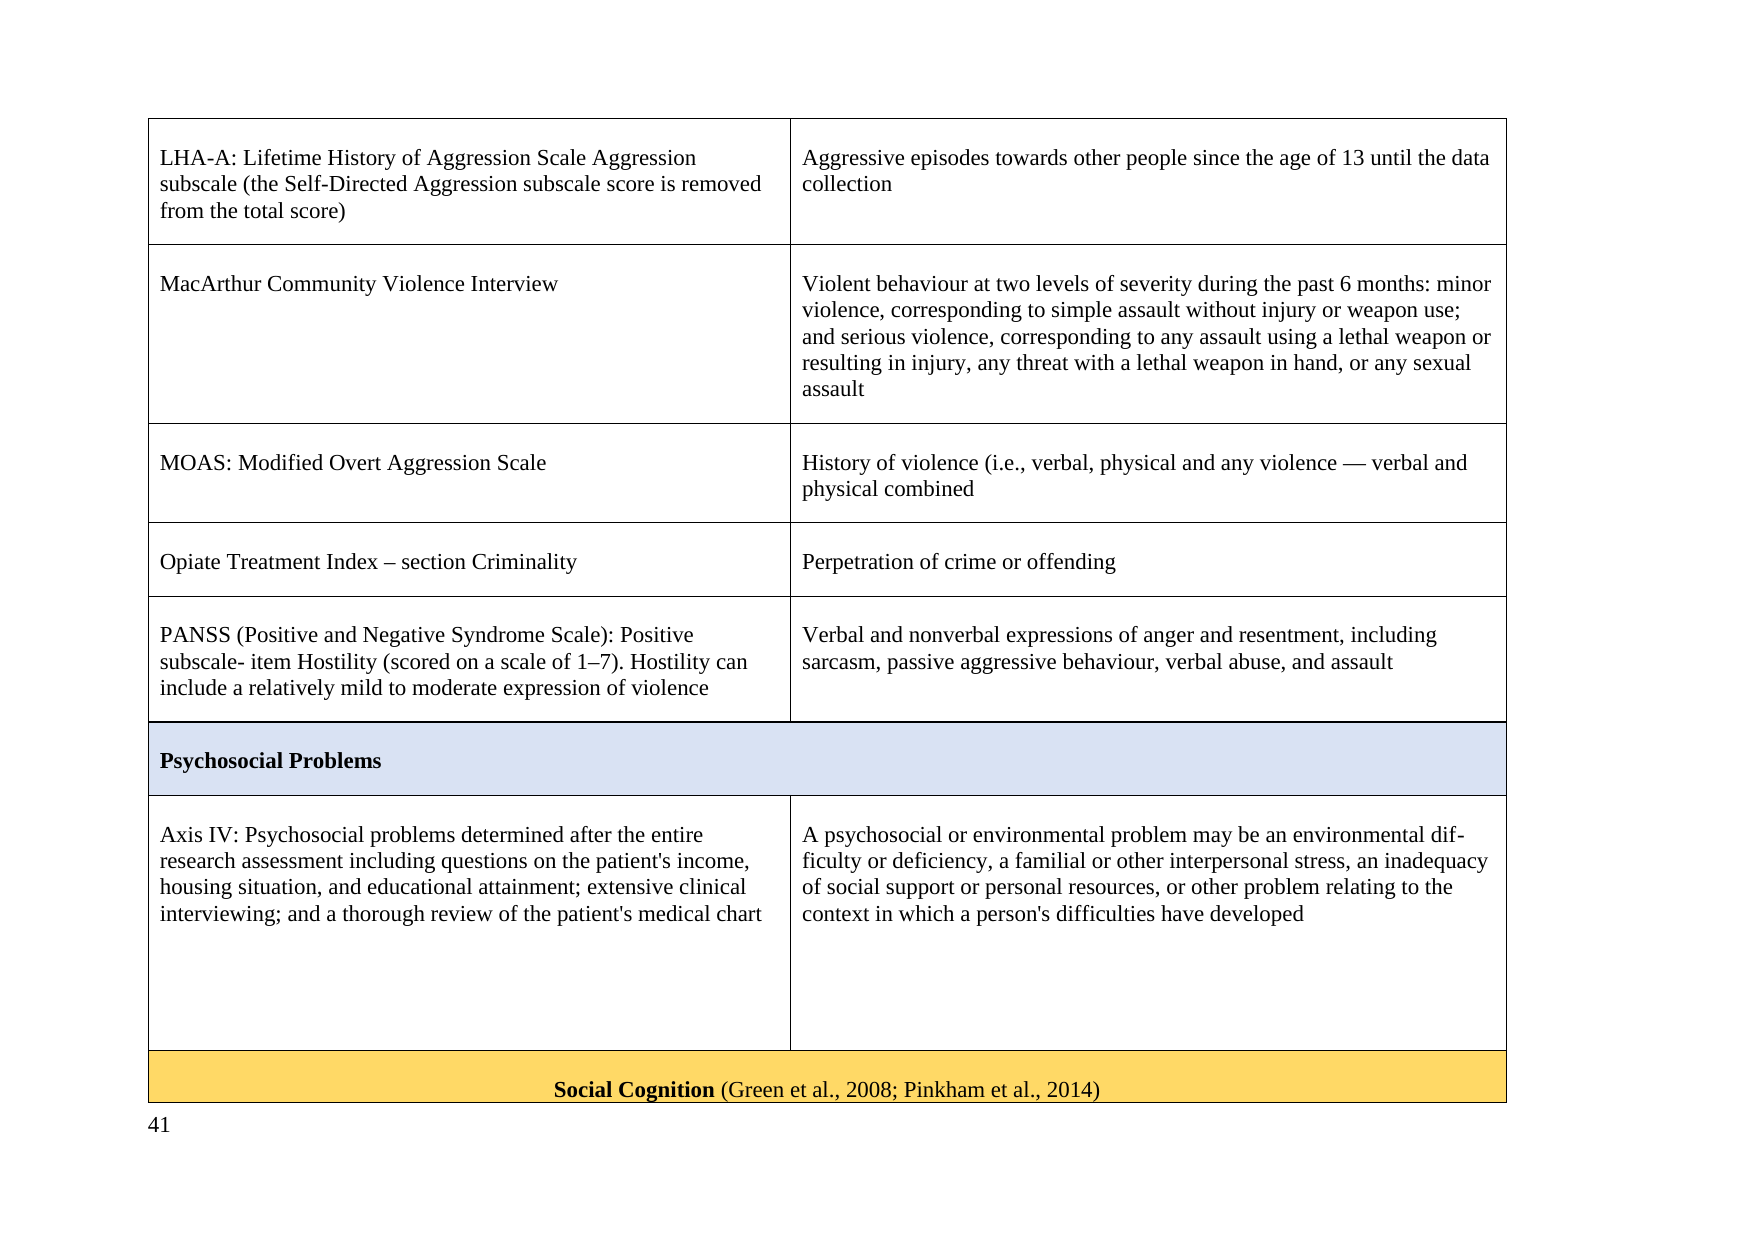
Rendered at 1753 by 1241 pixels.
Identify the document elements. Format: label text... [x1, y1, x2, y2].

table_cell Aggressive episodes towards other people since the age of 13 until the data collection [791, 119, 1506, 244]
table_cell History of violence (i.e., verbal, physical and any violence — verbal and physical combined [791, 424, 1506, 522]
table_cell Verbal and nonverbal expressions of anger and resentment, including sarcasm, passive aggressive behaviour, verbal abuse, and assault [791, 597, 1506, 721]
table_cell Perpetration of crime or offending [791, 523, 1506, 596]
table_cell MacArthur Community Violence Interview [149, 245, 790, 423]
table_cell Axis IV: Psychosocial problems determined after the entire research assessment including questions on the patient's income, housing situation, and educational attainment; extensive clinical interviewing; and a thorough review of the patient's medical chart [149, 796, 790, 1050]
table_cell LHA-A: Lifetime History of Aggression Scale Aggression subscale (the Self-Directed Aggression subscale score is removed from the total score) [149, 119, 790, 244]
table_cell PANSS (Positive and Negative Syndrome Scale): Positive subscale- item Hostility (scored on a scale of 1–7). Hostility can include a relatively mild to moderate expression of violence [149, 597, 790, 721]
table_cell Psychosocial Problems [149, 723, 1506, 795]
table_cell Opiate Treatment Index – section Criminality [149, 523, 790, 596]
table_cell Violent behaviour at two levels of severity during the past 6 months: minor violence, corresponding to simple assault without injury or weapon use; and serious violence, corresponding to any assault using a lethal weapon or resulting in injury, any threat with a lethal weapon in hand, or any sexual assault [791, 245, 1506, 423]
table_cell A psychosocial or environmental problem may be an environmental difficulty or deficiency, a familial or other interpersonal stress, an inadequacy of social support or personal resources, or other problem relating to the context in which a person's difficulties have developed [791, 796, 1506, 1050]
table_cell MOAS: Modified Overt Aggression Scale [149, 424, 790, 522]
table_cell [149, 1051, 1506, 1102]
